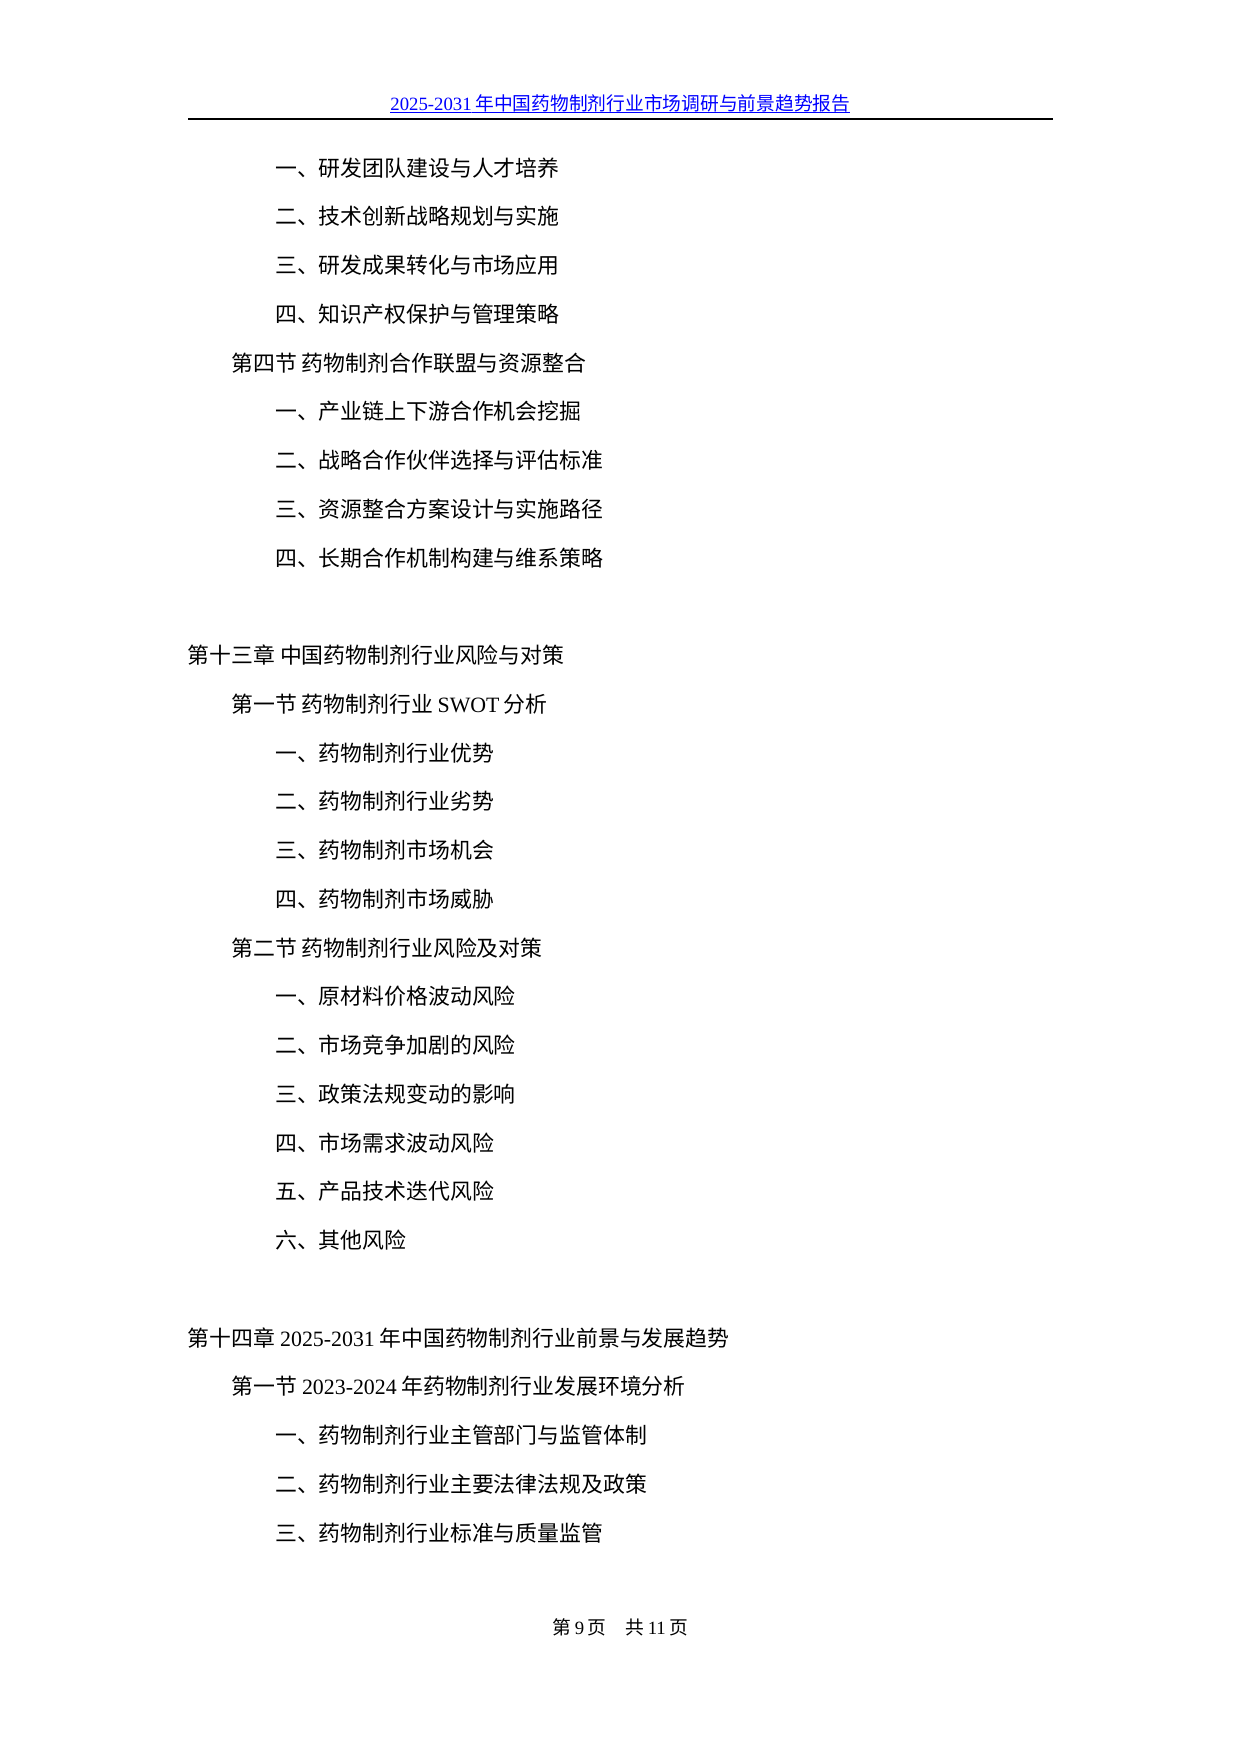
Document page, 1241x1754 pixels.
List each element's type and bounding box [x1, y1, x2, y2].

text [187, 150, 1053, 1548]
